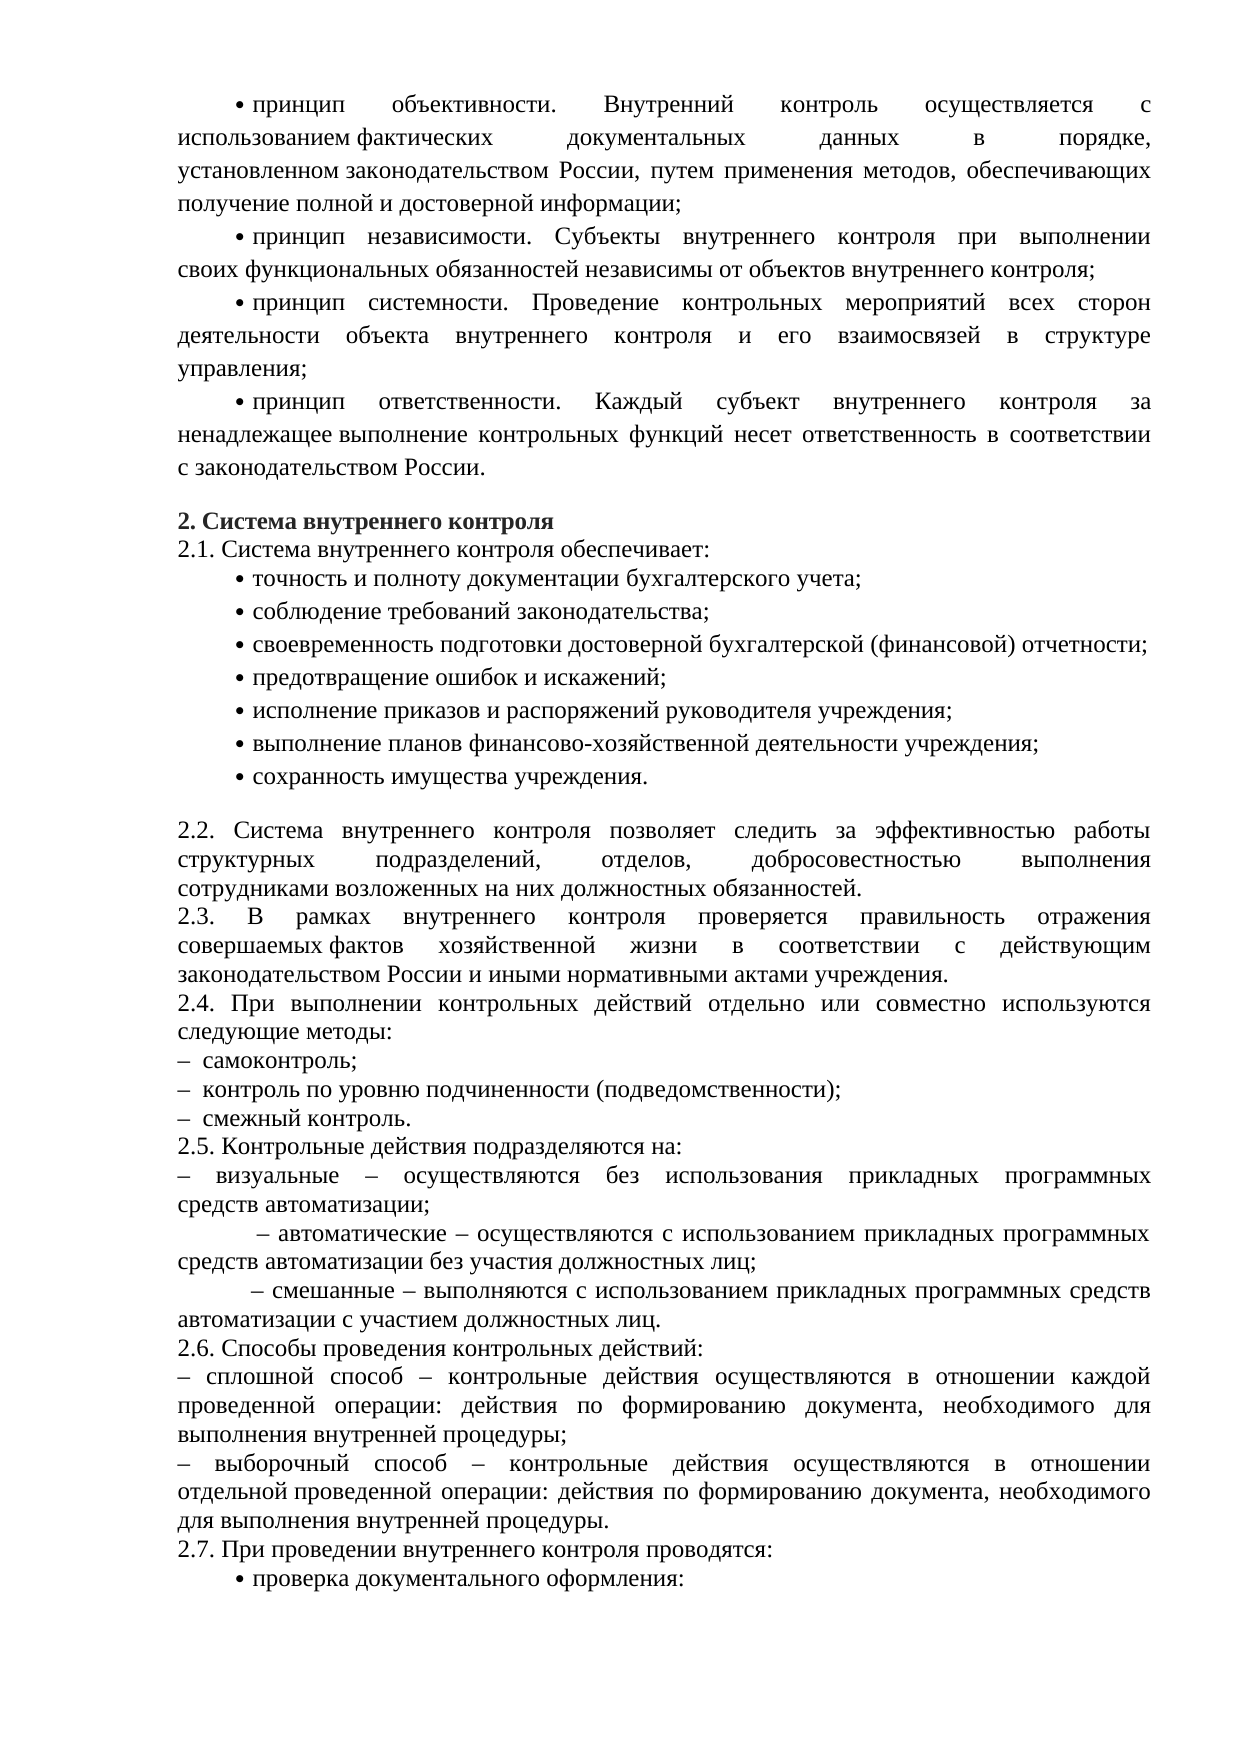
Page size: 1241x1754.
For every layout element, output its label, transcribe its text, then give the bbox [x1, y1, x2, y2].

list своевременность подготовки достоверной бухгалтерской (финансовой) отчетности; [177, 629, 1152, 658]
list точность и полноту документации бухгалтерского учета; [177, 563, 1152, 592]
text – выборочный способ – контрольные действия осуществляются в отношении отдельной проведенной операции: действия по формированию документа, необходимого для выполнения внутренней процедуры. [177, 1448, 1152, 1534]
text – визуальные – осуществляются без использования прикладных программных средств автоматизации; – автоматические – осуществляются с использованием прикладных программных средств автоматизации без участия должностных лиц; [177, 1160, 1152, 1275]
text 2.7. При проведении внутреннего контроля проводятся: [177, 1534, 1152, 1563]
list предотвращение ошибок и искажений; [177, 662, 1152, 691]
list принцип ответственности. Каждый субъект внутреннего контроля за ненадлежащее выполнение контрольных функций несет ответственность в соответствии с законодательством России. [177, 386, 1152, 481]
list принцип объективности. Внутренний контроль осуществляется с использованием фактических документальных данных в порядке, установленном законодательством России, путем применения методов, обеспечивающих получение полной и достоверной информации; [177, 89, 1152, 216]
text 2.3. В рамках внутреннего контроля проверяется правильность отражения совершаемых фактов хозяйственной жизни в соответствии с действующим законодательством России и иными нормативными актами учреждения. [177, 901, 1152, 988]
text 2.4. При выполнении контрольных действий отдельно или совместно используются следующие методы: [177, 988, 1152, 1045]
list исполнение приказов и распоряжений руководителя учреждения; [177, 695, 1152, 724]
list соблюдение требований законодательства; [177, 596, 1152, 625]
text 2.1. Система внутреннего контроля обеспечивает: [177, 534, 1152, 563]
list принцип системности. Проведение контрольных мероприятий всех сторон деятельности объекта внутреннего контроля и его взаимосвязей в структуре управления; [177, 287, 1152, 382]
list проверка документального оформления: [177, 1563, 1152, 1591]
text – смешанные – выполняются с использованием прикладных программных средств автоматизации с участием должностных лиц. [177, 1275, 1152, 1333]
list сохранность имущества учреждения. [177, 761, 1152, 790]
text 2.5. Контрольные действия подразделяются на: [177, 1131, 1152, 1160]
text 2.6. Способы проведения контрольных действий: [177, 1333, 1152, 1361]
text 2.2. Система внутреннего контроля позволяет следить за эффективностью работы структурных подразделений, отделов, добросовестностью выполнения сотрудниками возложенных на них должностных обязанностей. [177, 815, 1152, 901]
text – самоконтроль; – контроль по уровню подчиненности (подведомственности); – смежный контроль. [177, 1045, 1152, 1131]
text – сплошной способ – контрольные действия осуществляются в отношении каждой проведенной операции: действия по формированию документа, необходимого для выполнения внутренней процедуры; [177, 1361, 1152, 1448]
list принцип независимости. Субъекты внутреннего контроля при выполнении своих функциональных обязанностей независимы от объектов внутреннего контроля; [177, 221, 1152, 282]
list выполнение планов финансово-хозяйственной деятельности учреждения; [177, 728, 1152, 757]
text 2. Система внутреннего контроля [177, 506, 1152, 534]
